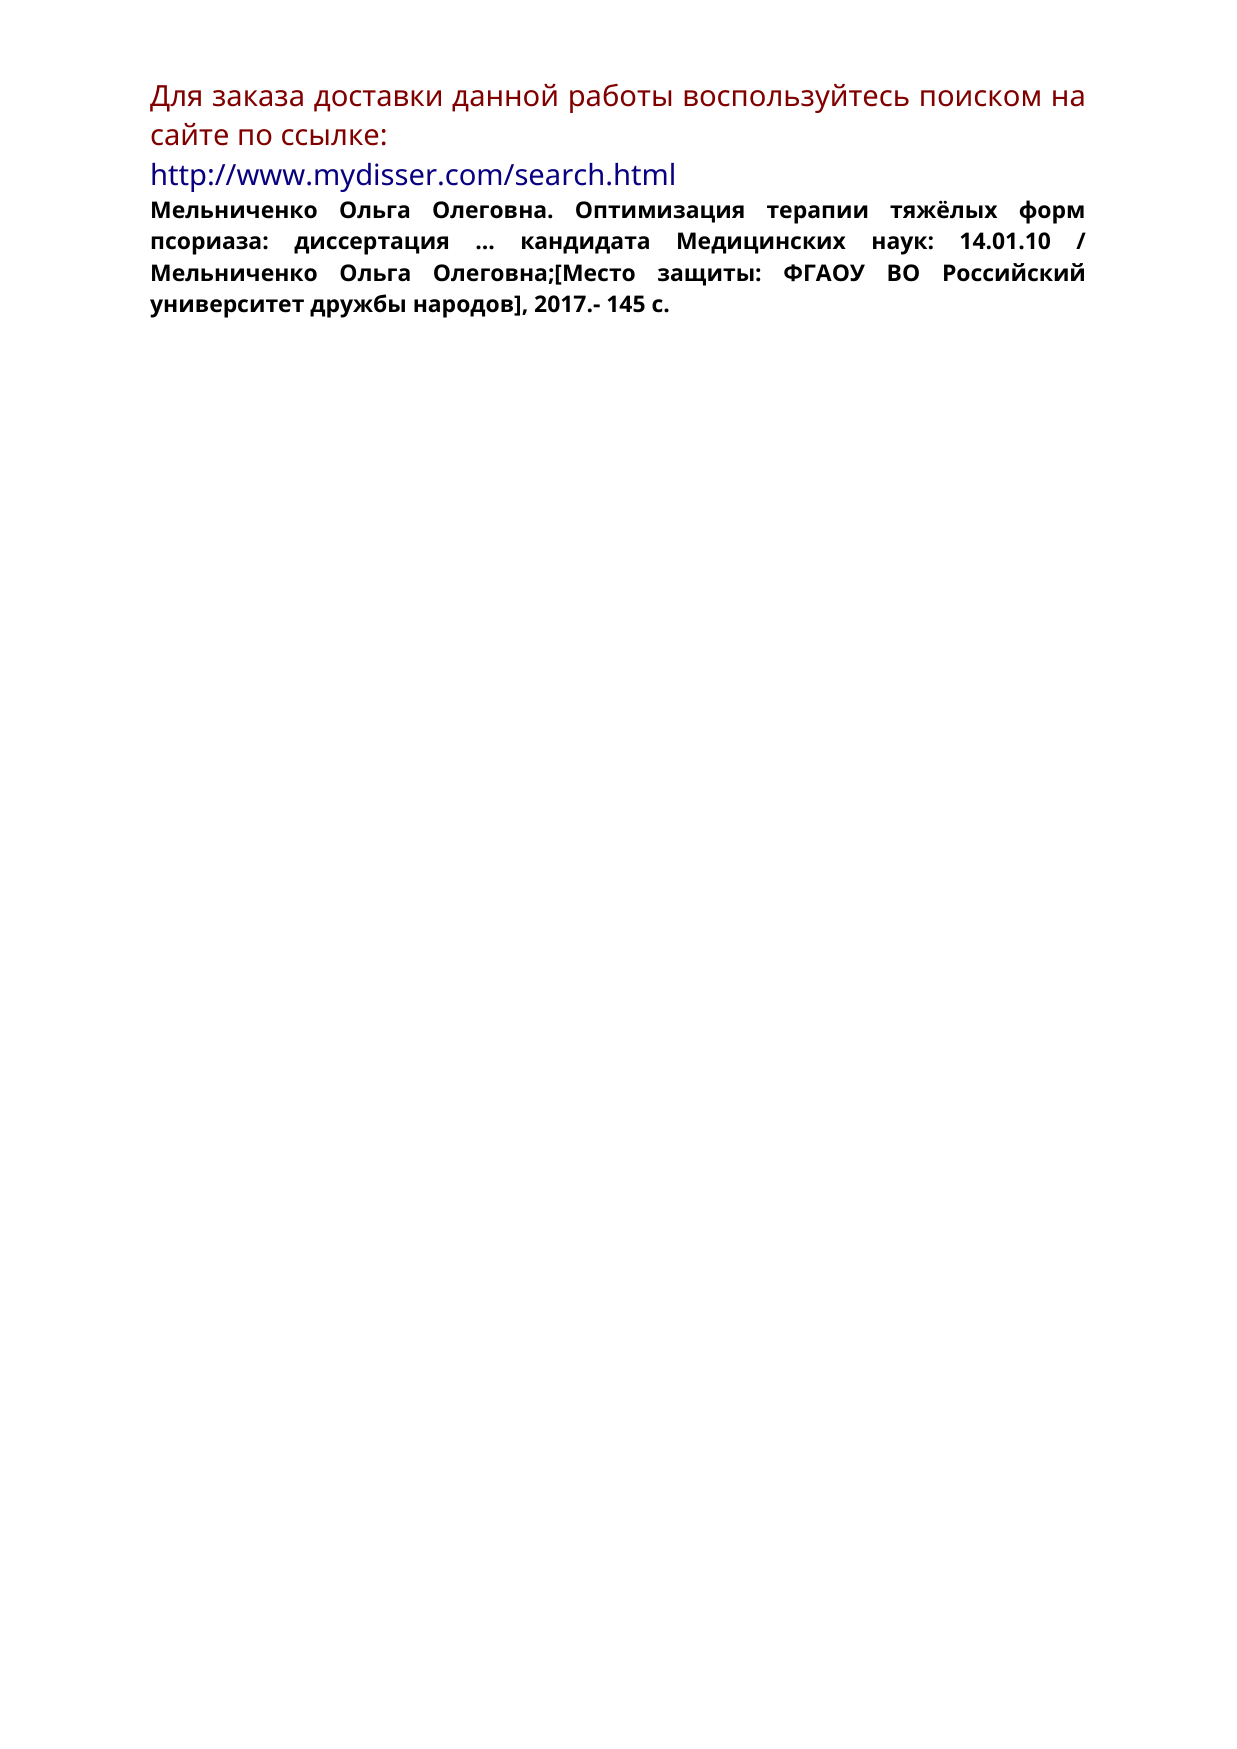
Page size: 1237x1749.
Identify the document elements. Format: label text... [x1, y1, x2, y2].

text Мельниченко Ольга Олеговна. Оптимизация терапии тяжёлых форм псориаза: диссертация ... кандидата Медицинских наук: 14.01.10 / Мельниченко Ольга Олеговна;[Место защиты: ФГАОУ ВО Российский университет дружбы народов], 2017.- 145 с. [150, 194, 1086, 319]
